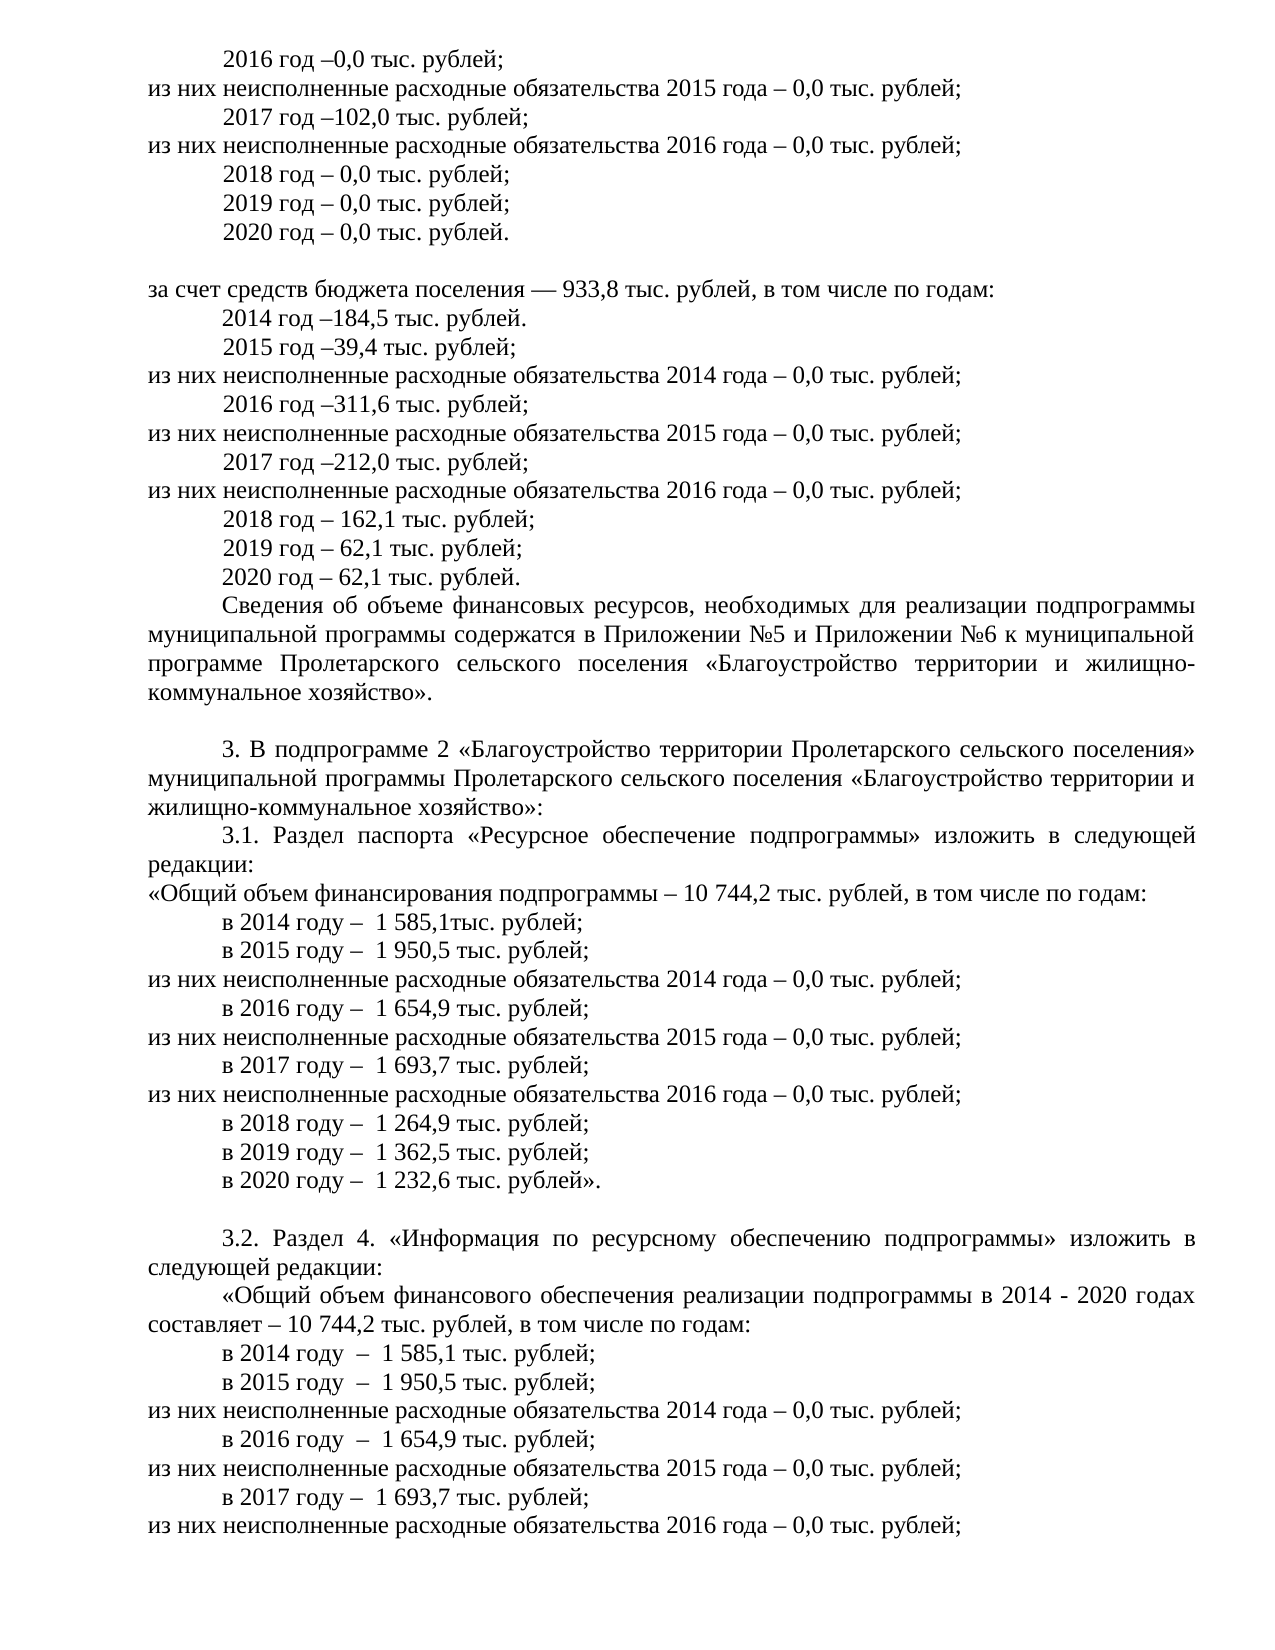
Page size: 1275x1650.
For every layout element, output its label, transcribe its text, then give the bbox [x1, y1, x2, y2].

text 2017 год –212,0 тыс. рублей; [148, 447, 1196, 476]
text в 2016 году – 1 654,9 тыс. рублей; [222, 1424, 1196, 1453]
text 2018 год – 0,0 тыс. рублей; [148, 159, 1196, 188]
text из них неисполненные расходные обязательства 2014 года – 0,0 тыс. рублей; [148, 361, 1196, 389]
text в 2015 году – 1 950,5 тыс. рублей; [222, 1367, 1196, 1396]
text 2019 год – 0,0 тыс. рублей; [148, 188, 1196, 217]
text «Общий объем финансирования подпрограммы – 10 744,2 тыс. рублей, в том числе по годам: [148, 878, 1196, 907]
text в 2017 году – 1 693,7 тыс. рублей; [222, 1051, 1196, 1079]
text в 2018 году – 1 264,9 тыс. рублей; [222, 1108, 1196, 1137]
text из них неисполненные расходные обязательства 2015 года – 0,0 тыс. рублей; [148, 418, 1196, 447]
text 3.1. Раздел паспорта «Ресурсное обеспечение подпрограммы» изложить в следующей редакции: [148, 821, 1196, 878]
text из них неисполненные расходные обязательства 2016 года – 0,0 тыс. рублей; [148, 131, 1196, 159]
text 2017 год –102,0 тыс. рублей; [148, 102, 1196, 131]
text 2018 год – 162,1 тыс. рублей; [148, 504, 1196, 533]
text 2019 год – 62,1 тыс. рублей; [148, 533, 1196, 562]
text в 2014 году – 1 585,1 тыс. рублей; [222, 1338, 1196, 1367]
text в 2015 году – 1 950,5 тыс. рублей; [222, 936, 1196, 964]
text 2020 год – 62,1 тыс. рублей. [148, 562, 1196, 591]
text из них неисполненные расходные обязательства 2016 года – 0,0 тыс. рублей; [148, 1079, 1196, 1108]
text из них неисполненные расходные обязательства 2016 года – 0,0 тыс. рублей; [148, 1511, 1196, 1539]
text 2020 год – 0,0 тыс. рублей. [148, 217, 1196, 246]
text за счет средств бюджета поселения — 933,8 тыс. рублей, в том числе по годам: [148, 274, 1196, 303]
text из них неисполненные расходные обязательства 2015 года – 0,0 тыс. рублей; [148, 1453, 1196, 1482]
text 2016 год –0,0 тыс. рублей; [148, 44, 1196, 73]
text из них неисполненные расходные обязательства 2015 года – 0,0 тыс. рублей; [148, 1022, 1196, 1051]
text в 2017 году – 1 693,7 тыс. рублей; [148, 1482, 1196, 1511]
text 2015 год –39,4 тыс. рублей; [148, 332, 1196, 361]
text в 2019 году – 1 362,5 тыс. рублей; [222, 1137, 1196, 1166]
text 3.2. Раздел 4. «Информация по ресурсному обеспечению подпрограммы» изложить в следующей редакции: [148, 1223, 1196, 1281]
text Сведения об объеме финансовых ресурсов, необходимых для реализации подпрограммы муниципальной программы содержатся в Приложении №5 и Приложении №6 к муниципальной программе Пролетарского сельского поселения «Благоустройство территории и жилищно-коммунальное хозяйство». [148, 591, 1196, 706]
text 2016 год –311,6 тыс. рублей; [148, 389, 1196, 418]
text «Общий объем финансового обеспечения реализации подпрограммы в 2014 - 2020 годах составляет – 10 744,2 тыс. рублей, в том числе по годам: [148, 1281, 1196, 1338]
text из них неисполненные расходные обязательства 2016 года – 0,0 тыс. рублей; [148, 476, 1196, 504]
text в 2014 году – 1 585,1тыс. рублей; [222, 907, 1196, 936]
text в 2016 году – 1 654,9 тыс. рублей; [222, 993, 1196, 1022]
text из них неисполненные расходные обязательства 2014 года – 0,0 тыс. рублей; [148, 964, 1196, 993]
text 3. В подпрограмме 2 «Благоустройство территории Пролетарского сельского поселения» муниципальной программы Пролетарского сельского поселения «Благоустройство территории и жилищно-коммунальное хозяйство»: [148, 734, 1196, 821]
text из них неисполненные расходные обязательства 2014 года – 0,0 тыс. рублей; [148, 1396, 1196, 1424]
text из них неисполненные расходные обязательства 2015 года – 0,0 тыс. рублей; [148, 73, 1196, 102]
text в 2020 году – 1 232,6 тыс. рублей». [222, 1166, 1196, 1194]
text 2014 год –184,5 тыс. рублей. [148, 303, 1196, 332]
